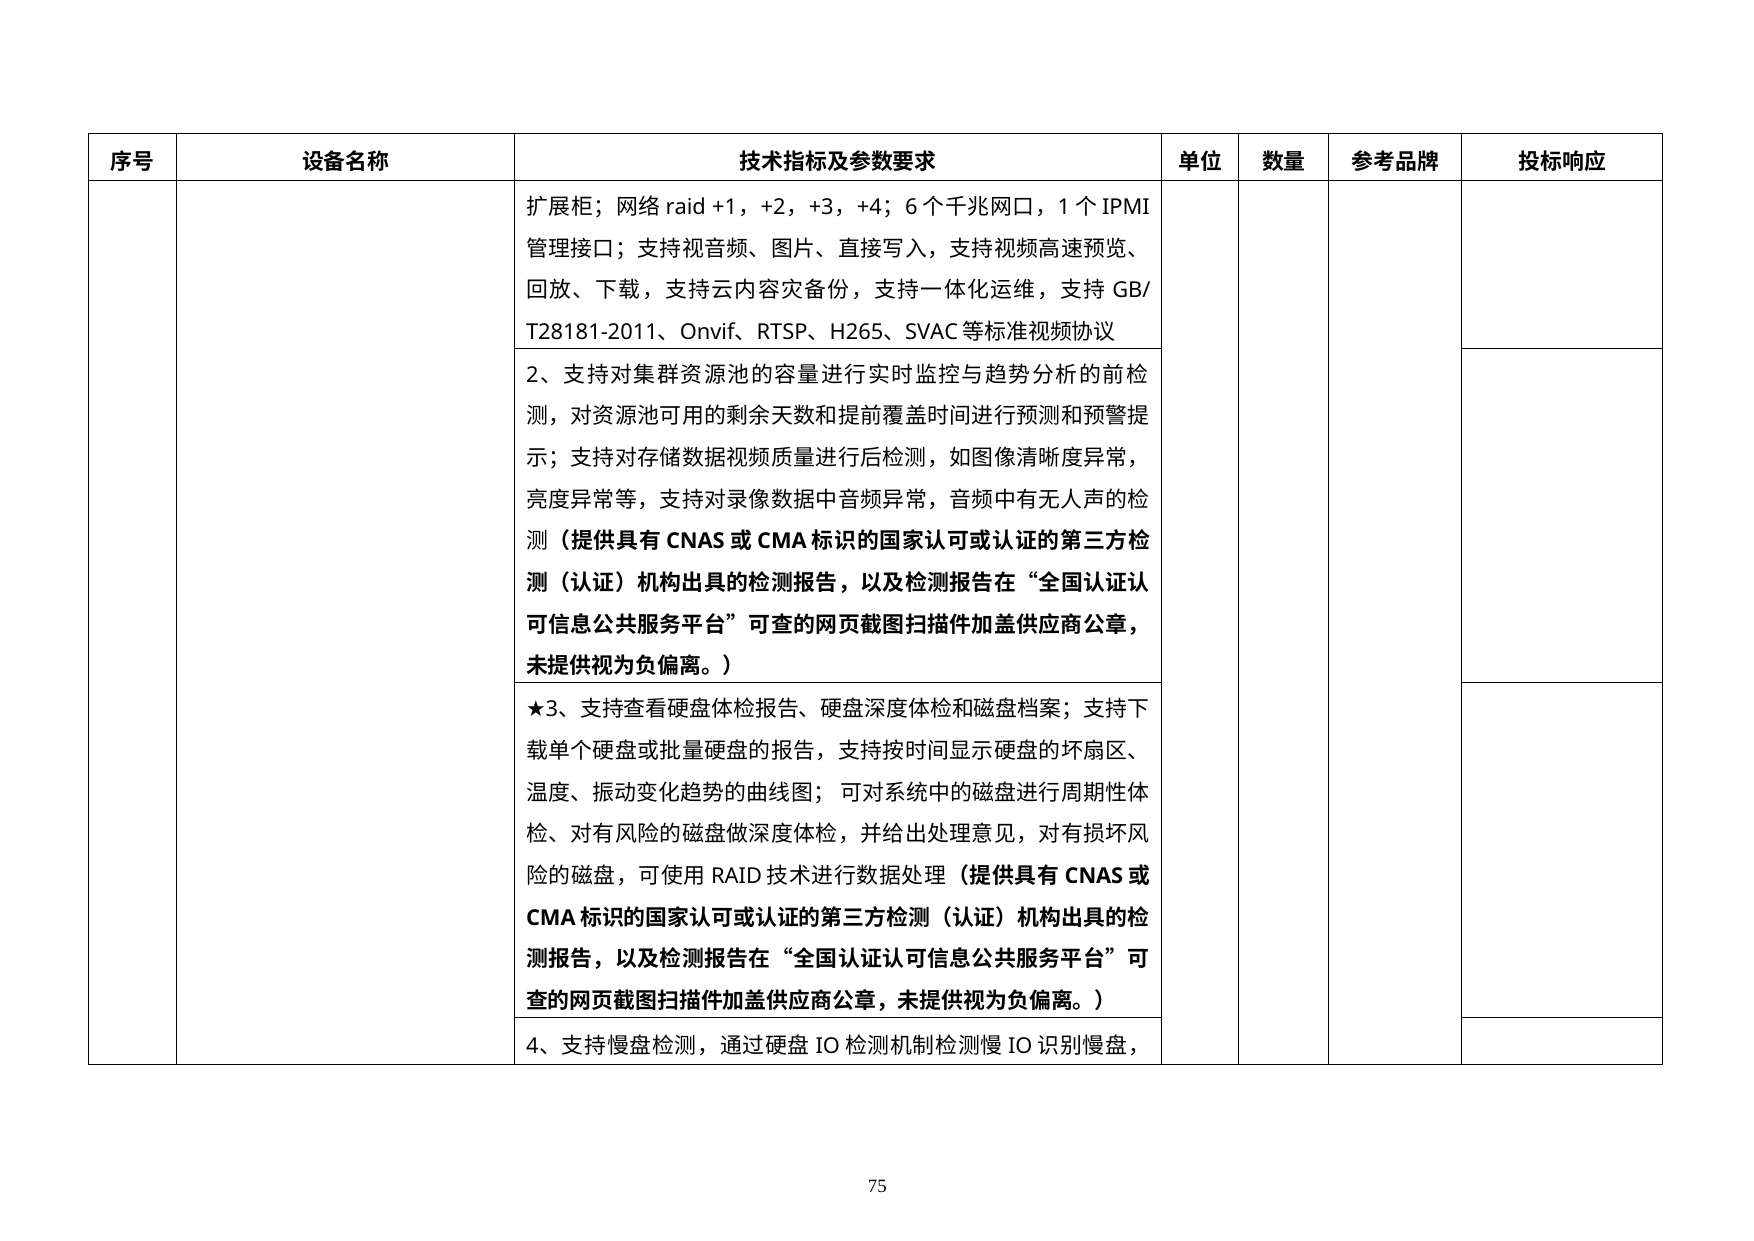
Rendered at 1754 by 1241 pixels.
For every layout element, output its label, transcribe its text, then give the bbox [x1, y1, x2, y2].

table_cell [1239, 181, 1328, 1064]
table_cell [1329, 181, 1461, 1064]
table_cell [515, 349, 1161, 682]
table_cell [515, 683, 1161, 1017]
table_header 设备名称 [177, 134, 514, 180]
table_header 数量 [1239, 134, 1328, 180]
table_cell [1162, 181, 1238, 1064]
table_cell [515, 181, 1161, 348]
table_header 序号 [89, 134, 176, 180]
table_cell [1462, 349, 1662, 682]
table_header 投标响应 [1462, 134, 1662, 180]
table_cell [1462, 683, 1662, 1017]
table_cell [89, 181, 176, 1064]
table_header 技术指标及参数要求 [515, 134, 1161, 180]
table_header 单位 [1162, 134, 1238, 180]
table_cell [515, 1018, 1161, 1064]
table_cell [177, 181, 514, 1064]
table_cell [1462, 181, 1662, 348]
table_header 参考品牌 [1329, 134, 1461, 180]
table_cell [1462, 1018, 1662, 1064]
